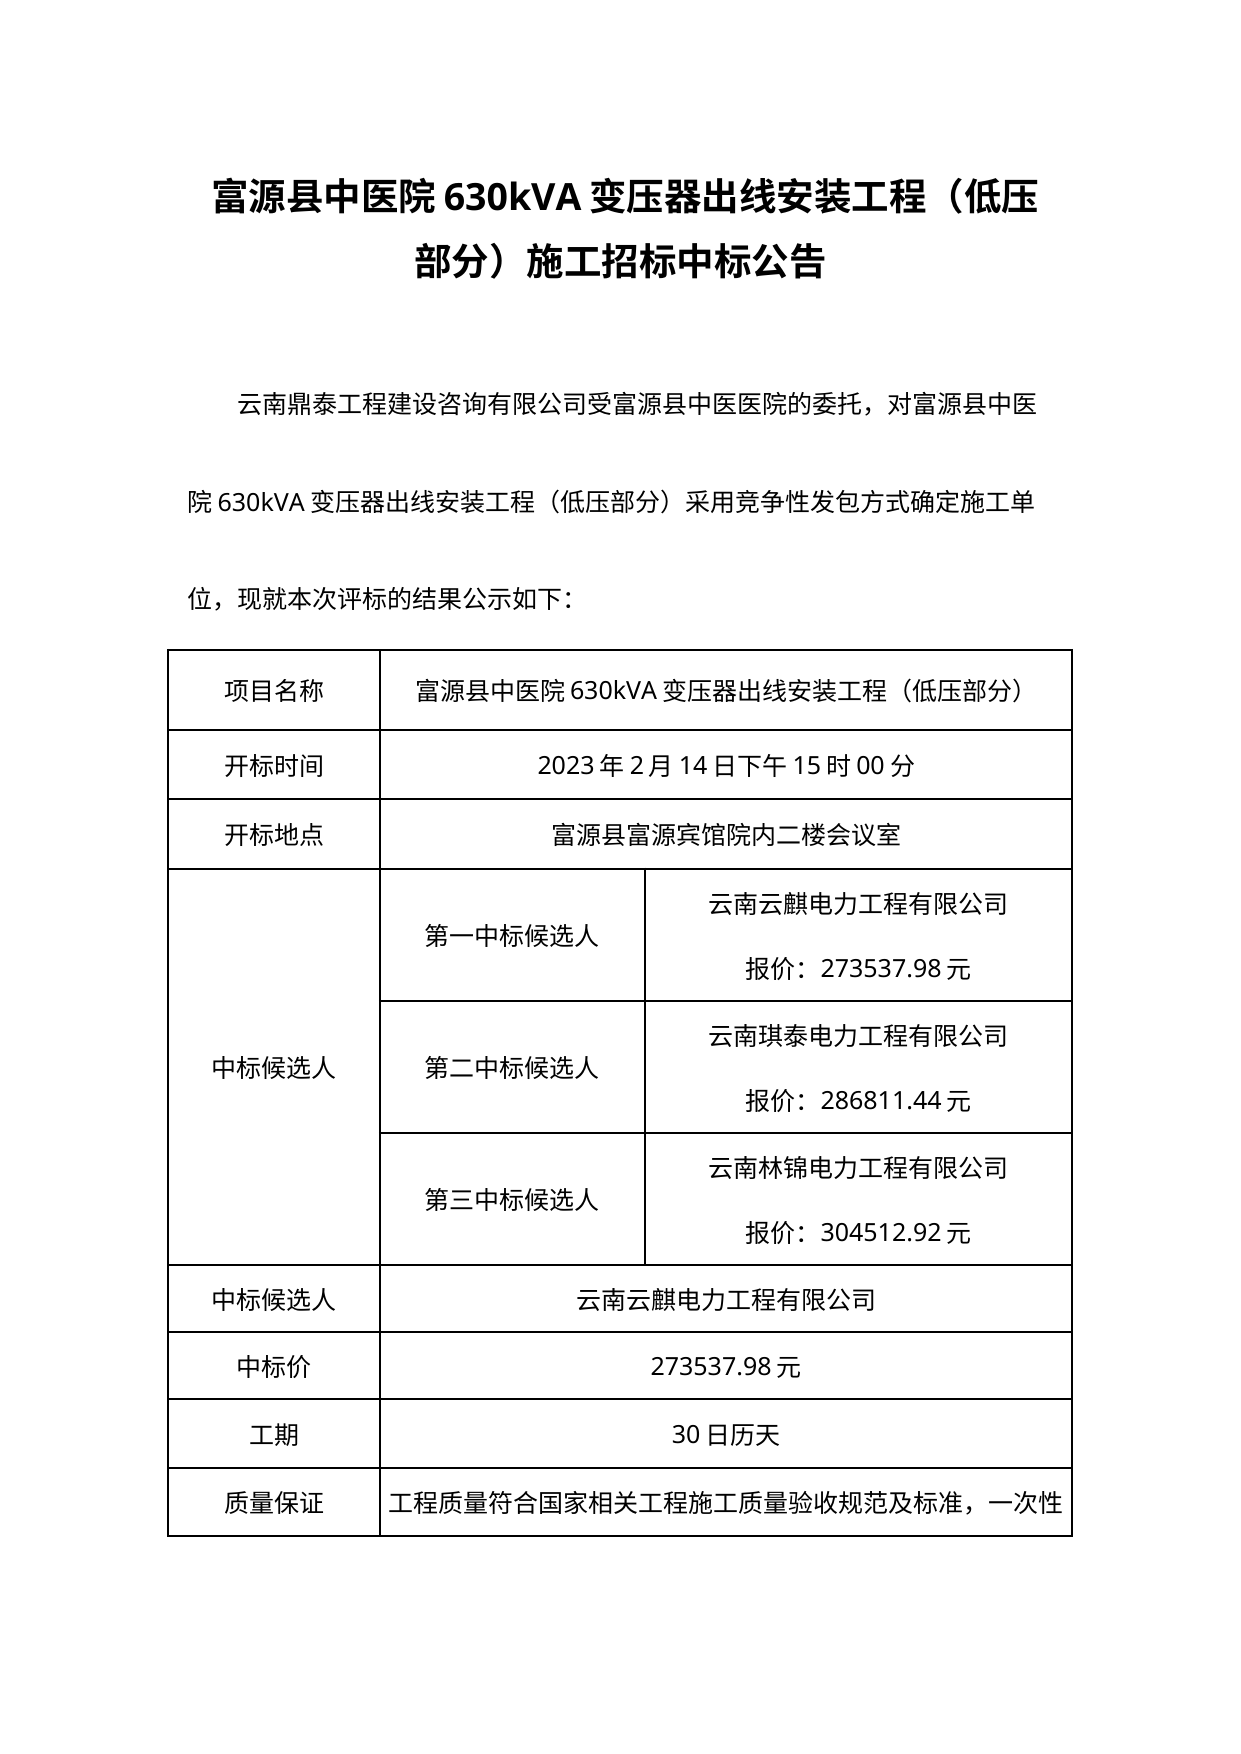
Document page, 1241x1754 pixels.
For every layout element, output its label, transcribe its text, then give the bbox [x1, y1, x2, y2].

text 云南鼎泰工程建设咨询有限公司受富源县中医医院的委托，对富源县中医院630kVA变压器出线安装工程（低压部分）采用竞争性发包方式确定施工单位，现就本次评标的结果公示如下： [187, 371, 1053, 631]
table_cell 云南琪泰电力工程有限公司 报价：286811.44元 [646, 1002, 1071, 1132]
table_cell 第二中标候选人 [381, 1002, 644, 1132]
table_cell 工期 [169, 1400, 379, 1467]
table_cell 云南林锦电力工程有限公司 报价：304512.92元 [646, 1134, 1071, 1264]
table_cell 富源县富源宾馆院内二楼会议室 [381, 800, 1071, 868]
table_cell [381, 1469, 1071, 1535]
table_header 富源县中医院630kVA变压器出线安装工程（低压部分） [381, 651, 1071, 729]
subtitle 富源县中医院630kVA变压器出线安装工程（低压部分）施工招标中标公告 [187, 162, 1053, 292]
table_cell 云南云麒电力工程有限公司 报价：273537.98元 [646, 870, 1071, 1000]
table_cell 开标地点 [169, 800, 379, 868]
table_cell 273537.98元 [381, 1333, 1071, 1398]
table_cell 开标时间 [169, 731, 379, 797]
table_cell 2023年2月14日下午15时00分 [381, 731, 1071, 797]
table_cell 第一中标候选人 [381, 870, 644, 1000]
table_cell 中标价 [169, 1333, 379, 1398]
table_cell 30日历天 [381, 1400, 1071, 1467]
table_cell 中标候选人 [169, 870, 379, 1264]
table_cell 云南云麒电力工程有限公司 [381, 1266, 1071, 1331]
table_cell 质量保证 [169, 1469, 379, 1535]
table_header 项目名称 [169, 651, 379, 729]
table_cell 中标候选人 [169, 1266, 379, 1331]
table_cell 第三中标候选人 [381, 1134, 644, 1264]
